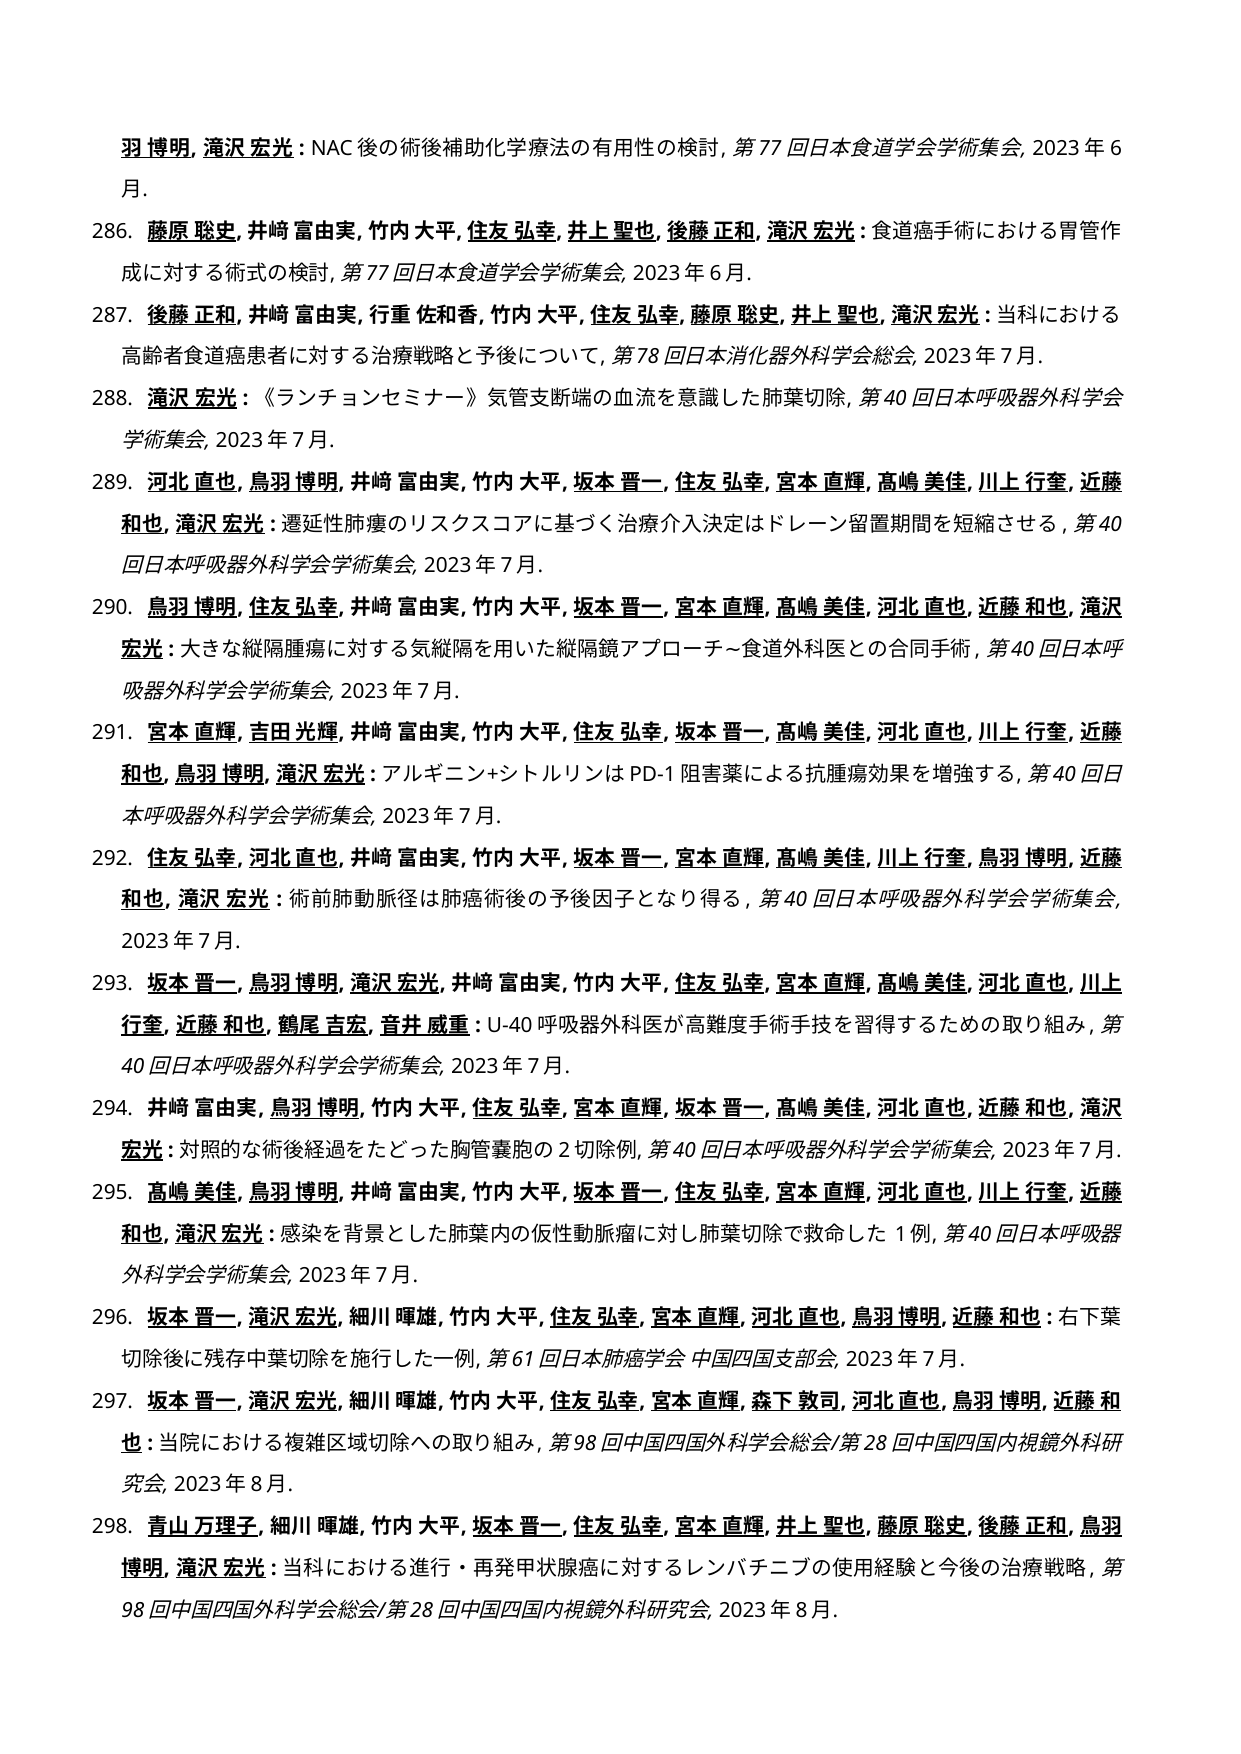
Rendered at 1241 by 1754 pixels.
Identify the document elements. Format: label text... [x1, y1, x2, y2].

list 坂本 晋一, 滝沢 宏光, 細川 暉雄, 竹内 大平, 住友 弘幸, 宮本 直輝, 河北 直也, 鳥羽 博明, 近藤 和也 : 右下葉切除後に残存中葉切除を施行した一例, 第61回日本肺癌学会 中国四国支部会, 2023年7月. [92, 1295, 1122, 1378]
list 坂本 晋一, 滝沢 宏光, 細川 暉雄, 竹内 大平, 住友 弘幸, 宮本 直輝, 森下 敦司, 河北 直也, 鳥羽 博明, 近藤 和也 : 当院における複雑区域切除への取り組み, 第98回中国四国外科学会総会/第28回中国四国内視鏡外科研究会, 2023年8月. [92, 1378, 1122, 1503]
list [92, 125, 1122, 209]
list 井﨑 富由実, 鳥羽 博明, 竹内 大平, 住友 弘幸, 宮本 直輝, 坂本 晋一, 髙嶋 美佳, 河北 直也, 近藤 和也, 滝沢 宏光 : 対照的な術後経過をたどった胸管嚢胞の2切除例, 第40回日本呼吸器外科学会学術集会, 2023年7月. [92, 1086, 1122, 1169]
list 鳥羽 博明, 住友 弘幸, 井﨑 富由実, 竹内 大平, 坂本 晋一, 宮本 直輝, 髙嶋 美佳, 河北 直也, 近藤 和也, 滝沢 宏光 : 大きな縦隔腫瘍に対する気縦隔を用いた縦隔鏡アプローチ∼食道外科医との合同手術, 第40回日本呼吸器外科学会学術集会, 2023年7月. [92, 584, 1122, 710]
list 滝沢 宏光 : 《ランチョンセミナー》気管支断端の血流を意識した肺葉切除, 第40回日本呼吸器外科学会学術集会, 2023年7月. [92, 376, 1122, 459]
list 髙嶋 美佳, 鳥羽 博明, 井﨑 富由実, 竹内 大平, 坂本 晋一, 住友 弘幸, 宮本 直輝, 河北 直也, 川上 行奎, 近藤 和也, 滝沢 宏光 : 感染を背景とした肺葉内の仮性動脈瘤に対し肺葉切除で救命した1例, 第40回日本呼吸器外科学会学術集会, 2023年7月. [92, 1169, 1122, 1295]
list 後藤 正和, 井﨑 富由実, 行重 佐和香, 竹内 大平, 住友 弘幸, 藤原 聡史, 井上 聖也, 滝沢 宏光 : 当科における高齢者食道癌患者に対する治療戦略と予後について, 第78回日本消化器外科学会総会, 2023年7月. [92, 292, 1122, 376]
list 宮本 直輝, 吉田 光輝, 井﨑 富由実, 竹内 大平, 住友 弘幸, 坂本 晋一, 髙嶋 美佳, 河北 直也, 川上 行奎, 近藤 和也, 鳥羽 博明, 滝沢 宏光 : アルギニン+シトルリンはPD-1阻害薬による抗腫瘍効果を増強する, 第40回日本呼吸器外科学会学術集会, 2023年7月. [92, 710, 1122, 835]
list 河北 直也, 鳥羽 博明, 井﨑 富由実, 竹内 大平, 坂本 晋一, 住友 弘幸, 宮本 直輝, 髙嶋 美佳, 川上 行奎, 近藤 和也, 滝沢 宏光 : 遷延性肺瘻のリスクスコアに基づく治療介入決定はドレーン留置期間を短縮させる, 第40回日本呼吸器外科学会学術集会, 2023年7月. [92, 459, 1122, 584]
list 青山 万理子, 細川 暉雄, 竹内 大平, 坂本 晋一, 住友 弘幸, 宮本 直輝, 井上 聖也, 藤原 聡史, 後藤 正和, 鳥羽 博明, 滝沢 宏光 : 当科における進行・再発甲状腺癌に対するレンバチニブの使用経験と今後の治療戦略, 第98回中国四国外科学会総会/第28回中国四国内視鏡外科研究会, 2023年8月. [92, 1503, 1122, 1629]
list 坂本 晋一, 鳥羽 博明, 滝沢 宏光, 井﨑 富由実, 竹内 大平, 住友 弘幸, 宮本 直輝, 髙嶋 美佳, 河北 直也, 川上 行奎, 近藤 和也, 鶴尾 吉宏, 音井 威重 : U-40呼吸器外科医が高難度手術手技を習得するための取り組み, 第40回日本呼吸器外科学会学術集会, 2023年7月. [92, 961, 1122, 1086]
list 住友 弘幸, 河北 直也, 井﨑 富由実, 竹内 大平, 坂本 晋一, 宮本 直輝, 髙嶋 美佳, 川上 行奎, 鳥羽 博明, 近藤 和也, 滝沢 宏光 : 術前肺動脈径は肺癌術後の予後因子となり得る, 第40回日本呼吸器外科学会学術集会, 2023年7月. [92, 835, 1122, 961]
list 藤原 聡史, 井﨑 富由実, 竹内 大平, 住友 弘幸, 井上 聖也, 後藤 正和, 滝沢 宏光 : 食道癌手術における胃管作成に対する術式の検討, 第77回日本食道学会学術集会, 2023年6月. [92, 209, 1122, 292]
